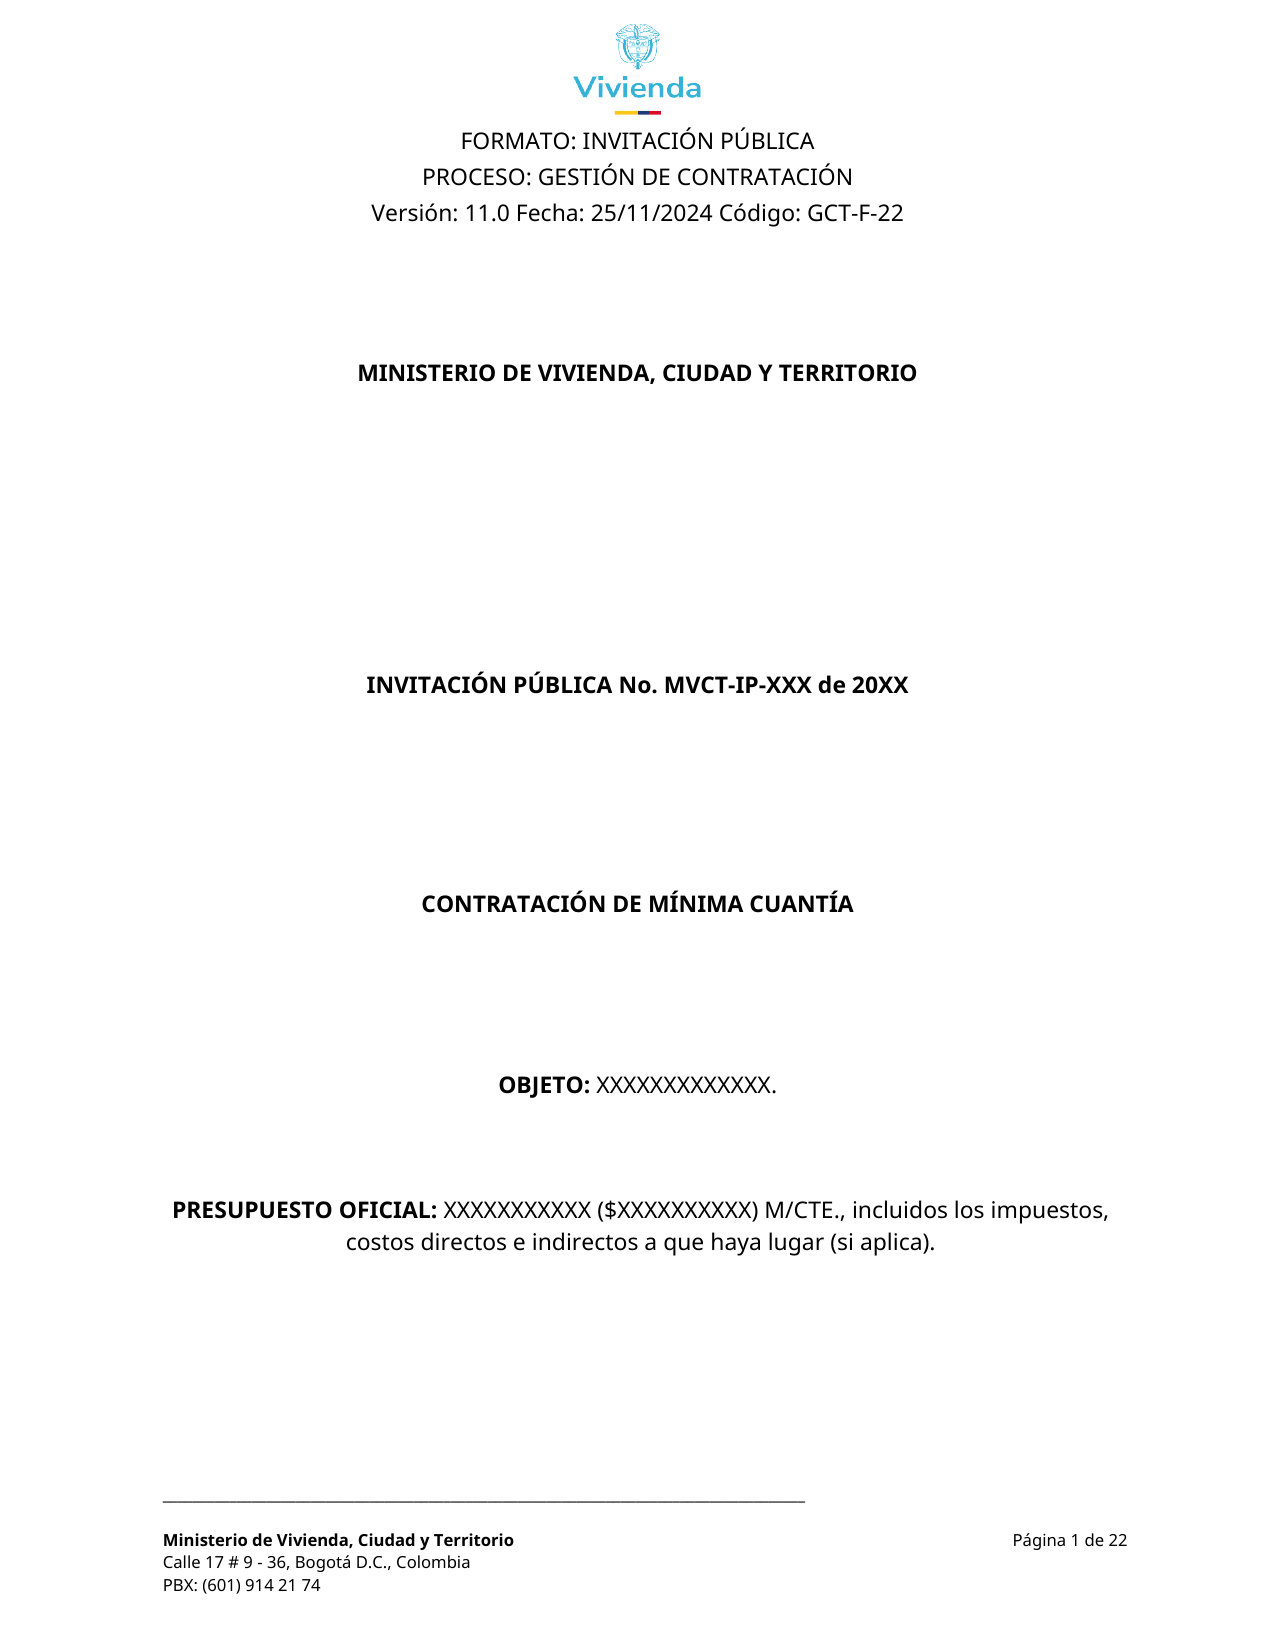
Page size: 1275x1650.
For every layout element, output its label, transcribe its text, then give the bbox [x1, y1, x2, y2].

text MINISTERIO DE VIVIENDA, CIUDAD Y TERRITORIO [148, 357, 1127, 388]
text OBJETO: XXXXXXXXXXXXX. [148, 1069, 1127, 1100]
text PRESUPUESTO OFICIAL: XXXXXXXXXXX ($XXXXXXXXXX) M/CTE., incluidos los impuestos, costos directos e indirectos a que haya lugar (si aplica). [148, 1194, 1133, 1257]
text CONTRATACIÓN DE MÍNIMA CUANTÍA [148, 888, 1127, 919]
picture [1, 0, 1274, 1472]
text INVITACIÓN PÚBLICA No. MVCT-IP-XXX de 20XX [148, 669, 1127, 700]
